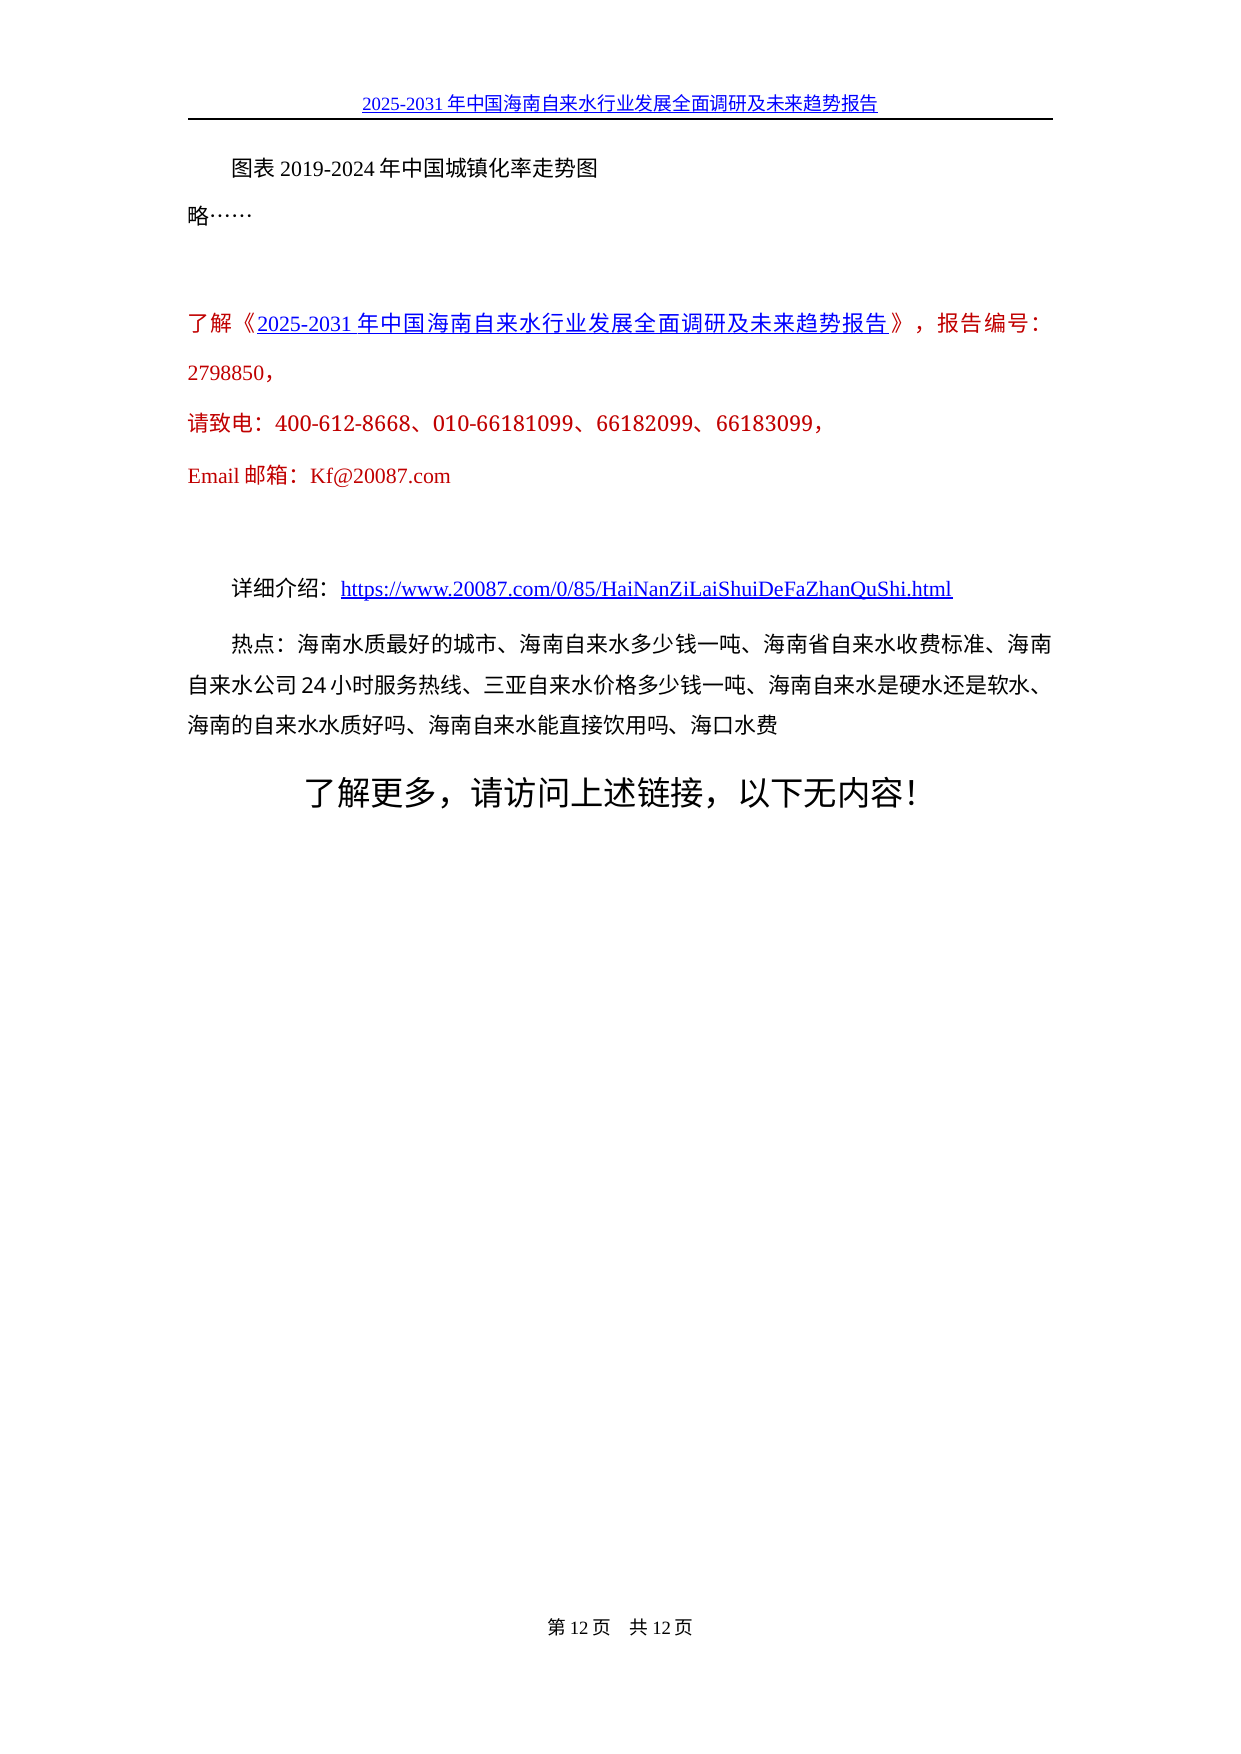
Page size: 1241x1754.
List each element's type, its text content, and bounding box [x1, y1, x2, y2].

text 热点：海南水质最好的城市、海南自来水多少钱一吨、海南省自来水收费标准、海南自来水公司24小时服务热线、三亚自来水价格多少钱一吨、海南自来水是硬水还是软水、海南的自来水水质好吗、海南自来水能直接饮用吗、海口水费 [187, 627, 1053, 741]
text Email邮箱：Kf@20087.com [187, 457, 1053, 490]
text 详细介绍：https://www.20087.com/0/85/HaiNanZiLaiShuiDeFaZhanQuShi.html [187, 570, 1053, 603]
title 了解更多，请访问上述链接，以下无内容！ [187, 758, 1053, 823]
text 了解《2025-2031年中国海南自来水行业发展全面调研及未来趋势报告》，报告编号：2798850， [187, 305, 1053, 387]
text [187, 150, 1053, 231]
text 请致电：400-612-8668、010-66181099、66182099、66183099， [187, 406, 1053, 438]
